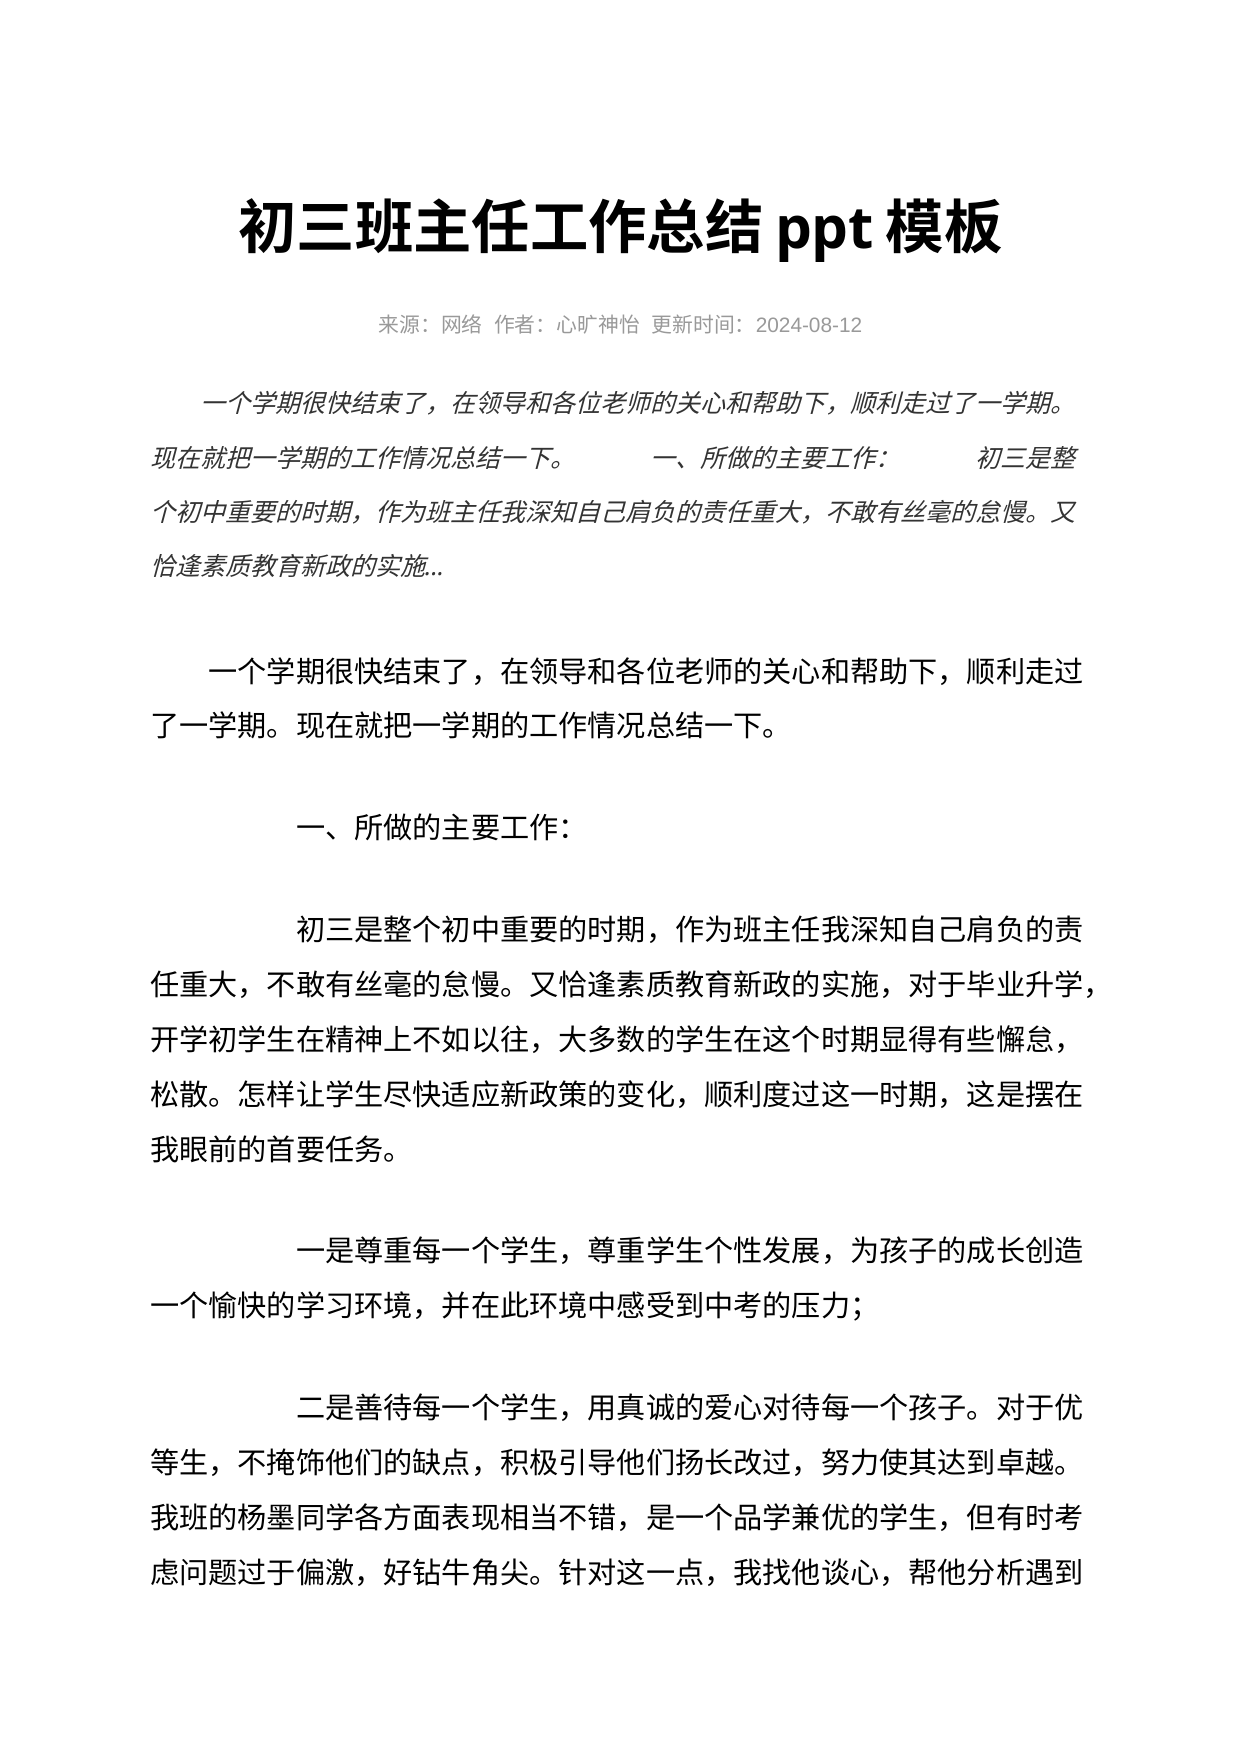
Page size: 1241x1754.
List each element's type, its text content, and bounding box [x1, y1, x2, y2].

text 初三是整个初中重要的时期，作为班主任我深知自己肩负的责任重大，不敢有丝毫的怠慢。又恰逢素质教育新政的实施，对于毕业升学，开学初学生在精神上不如以往，大多数的学生在这个时期显得有些懈怠，松散。怎样让学生尽快适应新政策的变化，顺利度过这一时期，这是摆在我眼前的首要任务。 [150, 907, 1090, 1168]
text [150, 1384, 1090, 1592]
text 来源：网络 作者：心旷神怡 更新时间：2024-08-12 [150, 313, 1090, 337]
text 一是尊重每一个学生，尊重学生个性发展，为孩子的成长创造一个愉快的学习环境，并在此环境中感受到中考的压力； [150, 1228, 1090, 1325]
text 一、所做的主要工作： [150, 805, 1090, 847]
subtitle 初三班主任工作总结ppt模板 [150, 181, 1090, 266]
text 一个学期很快结束了，在领导和各位老师的关心和帮助下，顺利走过了一学期。现在就把一学期的工作情况总结一下。 [150, 648, 1090, 745]
text 一个学期很快结束了，在领导和各位老师的关心和帮助下，顺利走过了一学期。现在就把一学期的工作情况总结一下。 一、所做的主要工作： 初三是整个初中重要的时期，作为班主任我深知自己肩负的责任重大，不敢有丝毫的怠慢。又恰逢素质教育新政的实施... [150, 384, 1090, 583]
